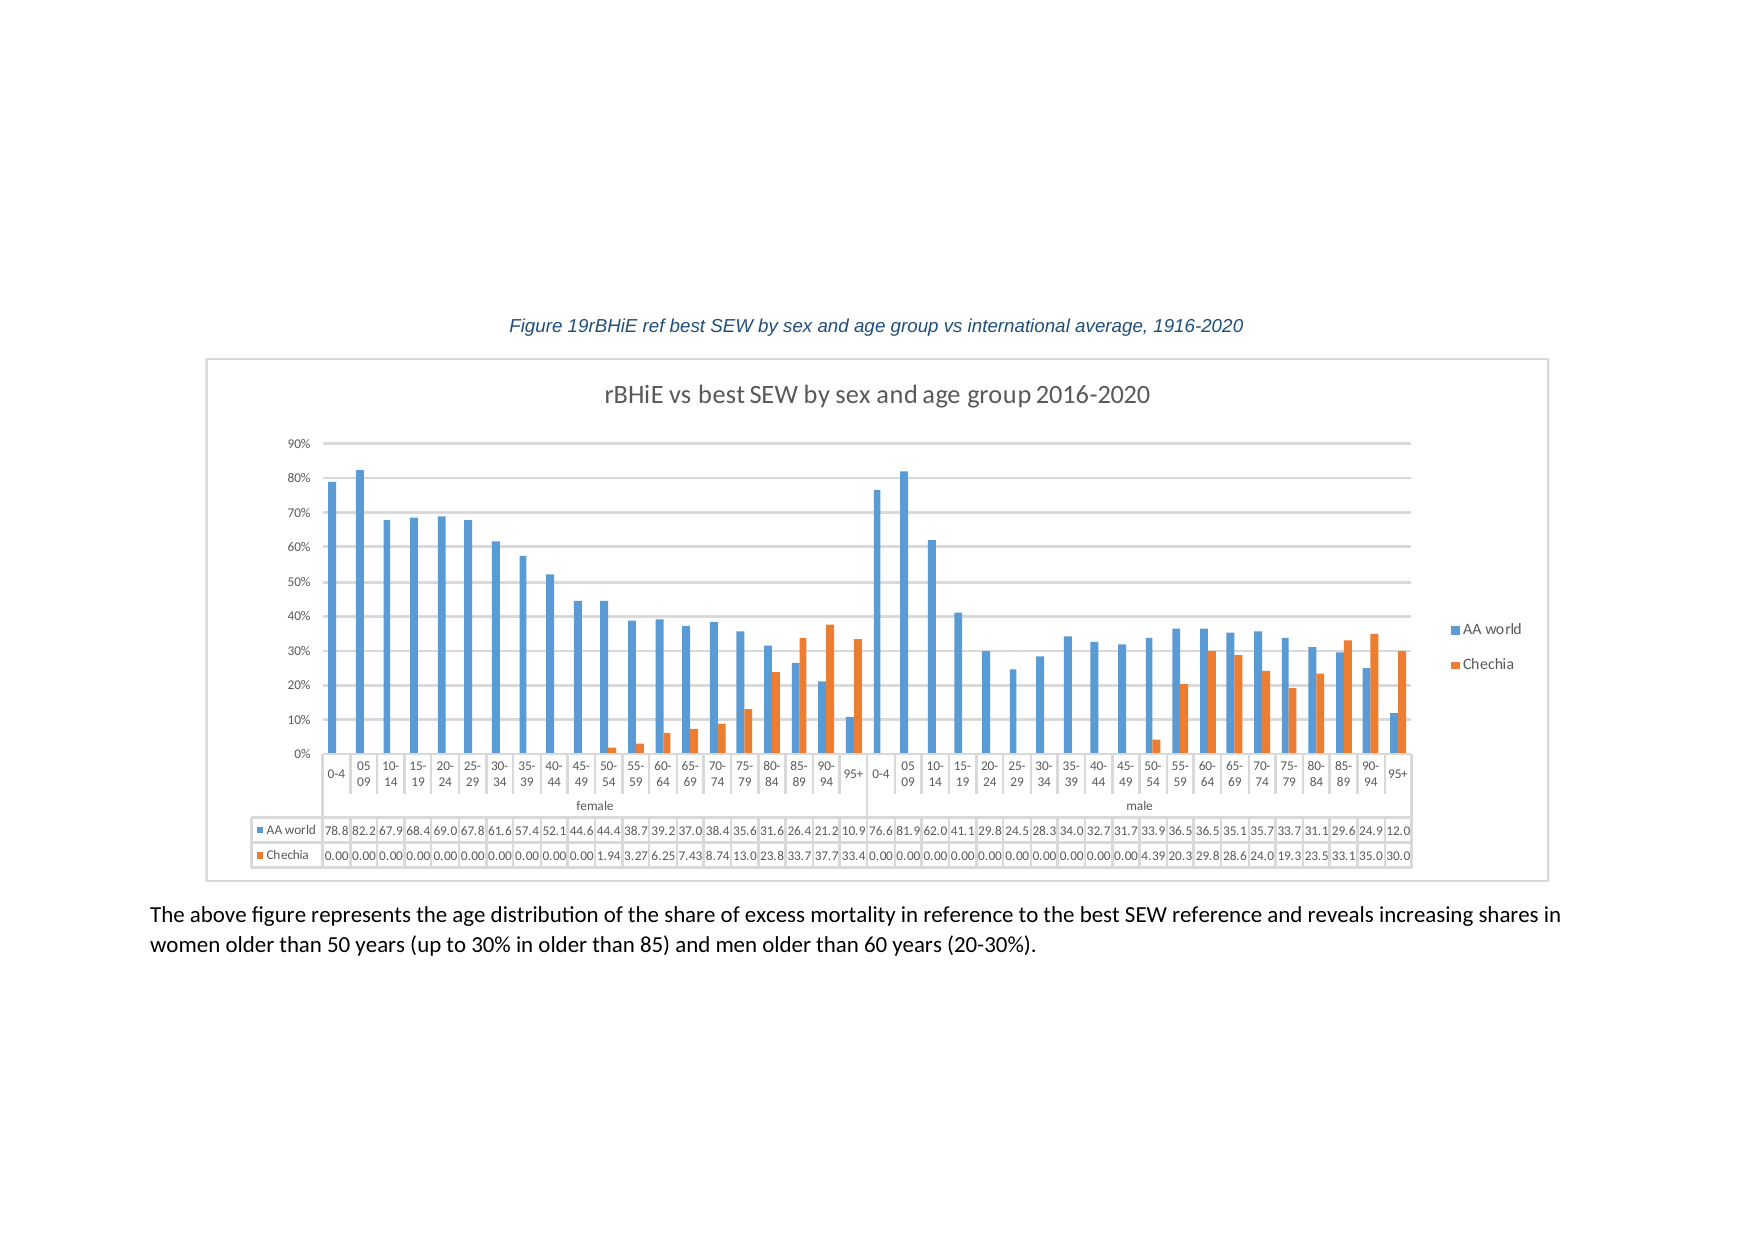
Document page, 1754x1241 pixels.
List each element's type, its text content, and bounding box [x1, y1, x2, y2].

text The above figure represents the age distribution of the share of excess mortality in reference to the best SEW reference and reveals increasing shares in women older than 50 years (up to 30% in older than 85) and men older than 60 years (20-30%). [150, 900, 1604, 958]
